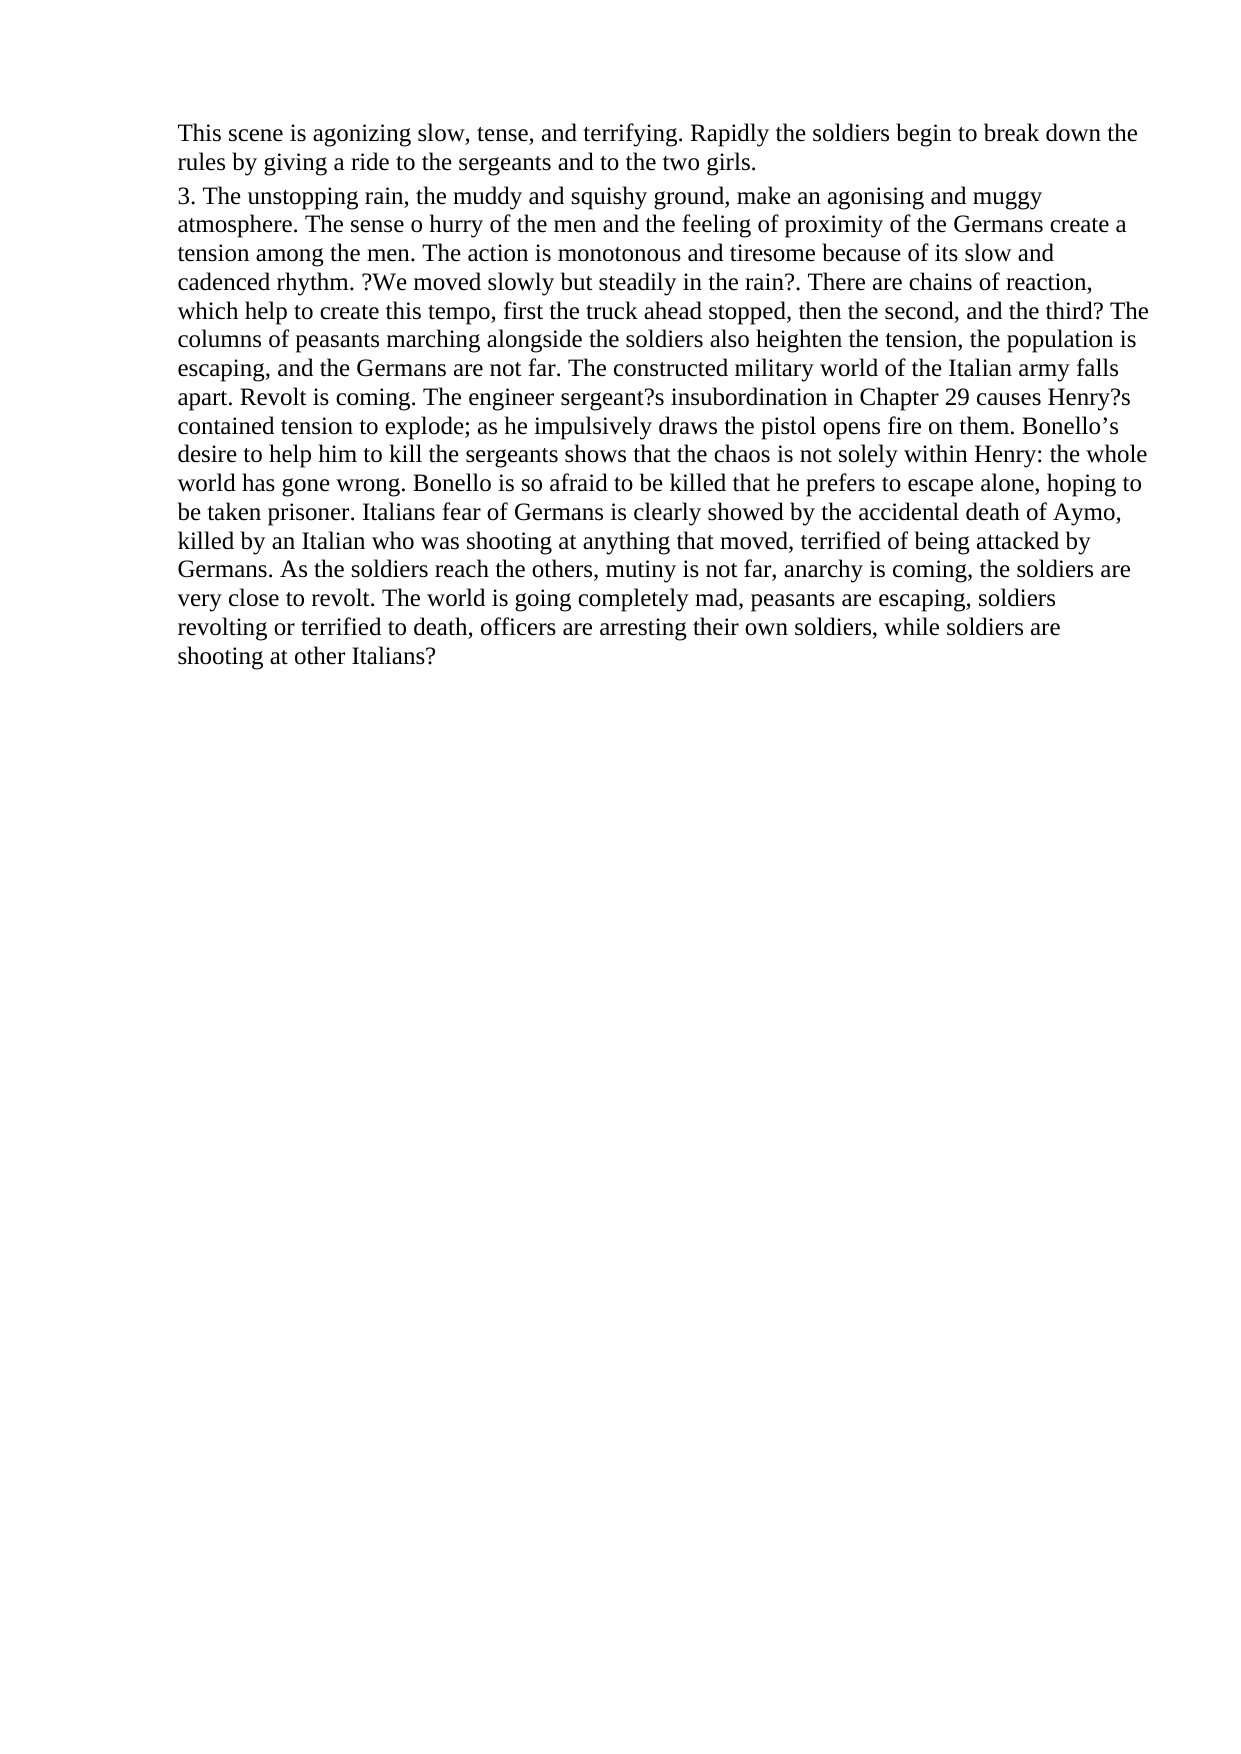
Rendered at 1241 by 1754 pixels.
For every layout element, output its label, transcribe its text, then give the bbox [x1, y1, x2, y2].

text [177, 118, 1152, 176]
text 3. The unstopping rain, the muddy and squishy ground, make an agonising and muggy atmosphere. The sense o hurry of the men and the feeling of proximity of the Germans create a tension among the men. The action is monotonous and tiresome because of its slow and cadenced rhythm. ?We moved slowly but steadily in the rain?. There are chains of reaction, which help to create this tempo, first the truck ahead stopped, then the second, and the third? The columns of peasants marching alongside the soldiers also heighten the tension, the population is escaping, and the Germans are not far. The constructed military world of the Italian army falls apart. Revolt is coming. The engineer sergeant?s insubordination in Chapter 29 causes Henry?s contained tension to explode; as he impulsively draws the pistol opens fire on them. Bonello’s desire to help him to kill the sergeants shows that the chaos is not solely within Henry: the whole world has gone wrong. Bonello is so afraid to be killed that he prefers to escape alone, hoping to be taken prisoner. Italians fear of Germans is clearly showed by the accidental death of Aymo, killed by an Italian who was shooting at anything that moved, terrified of being attacked by Germans. As the soldiers reach the others, mutiny is not far, anarchy is coming, the soldiers are very close to revolt. The world is going completely mad, peasants are escaping, soldiers revolting or terrified to death, officers are arresting their own soldiers, while soldiers are shooting at other Italians? [177, 181, 1152, 669]
